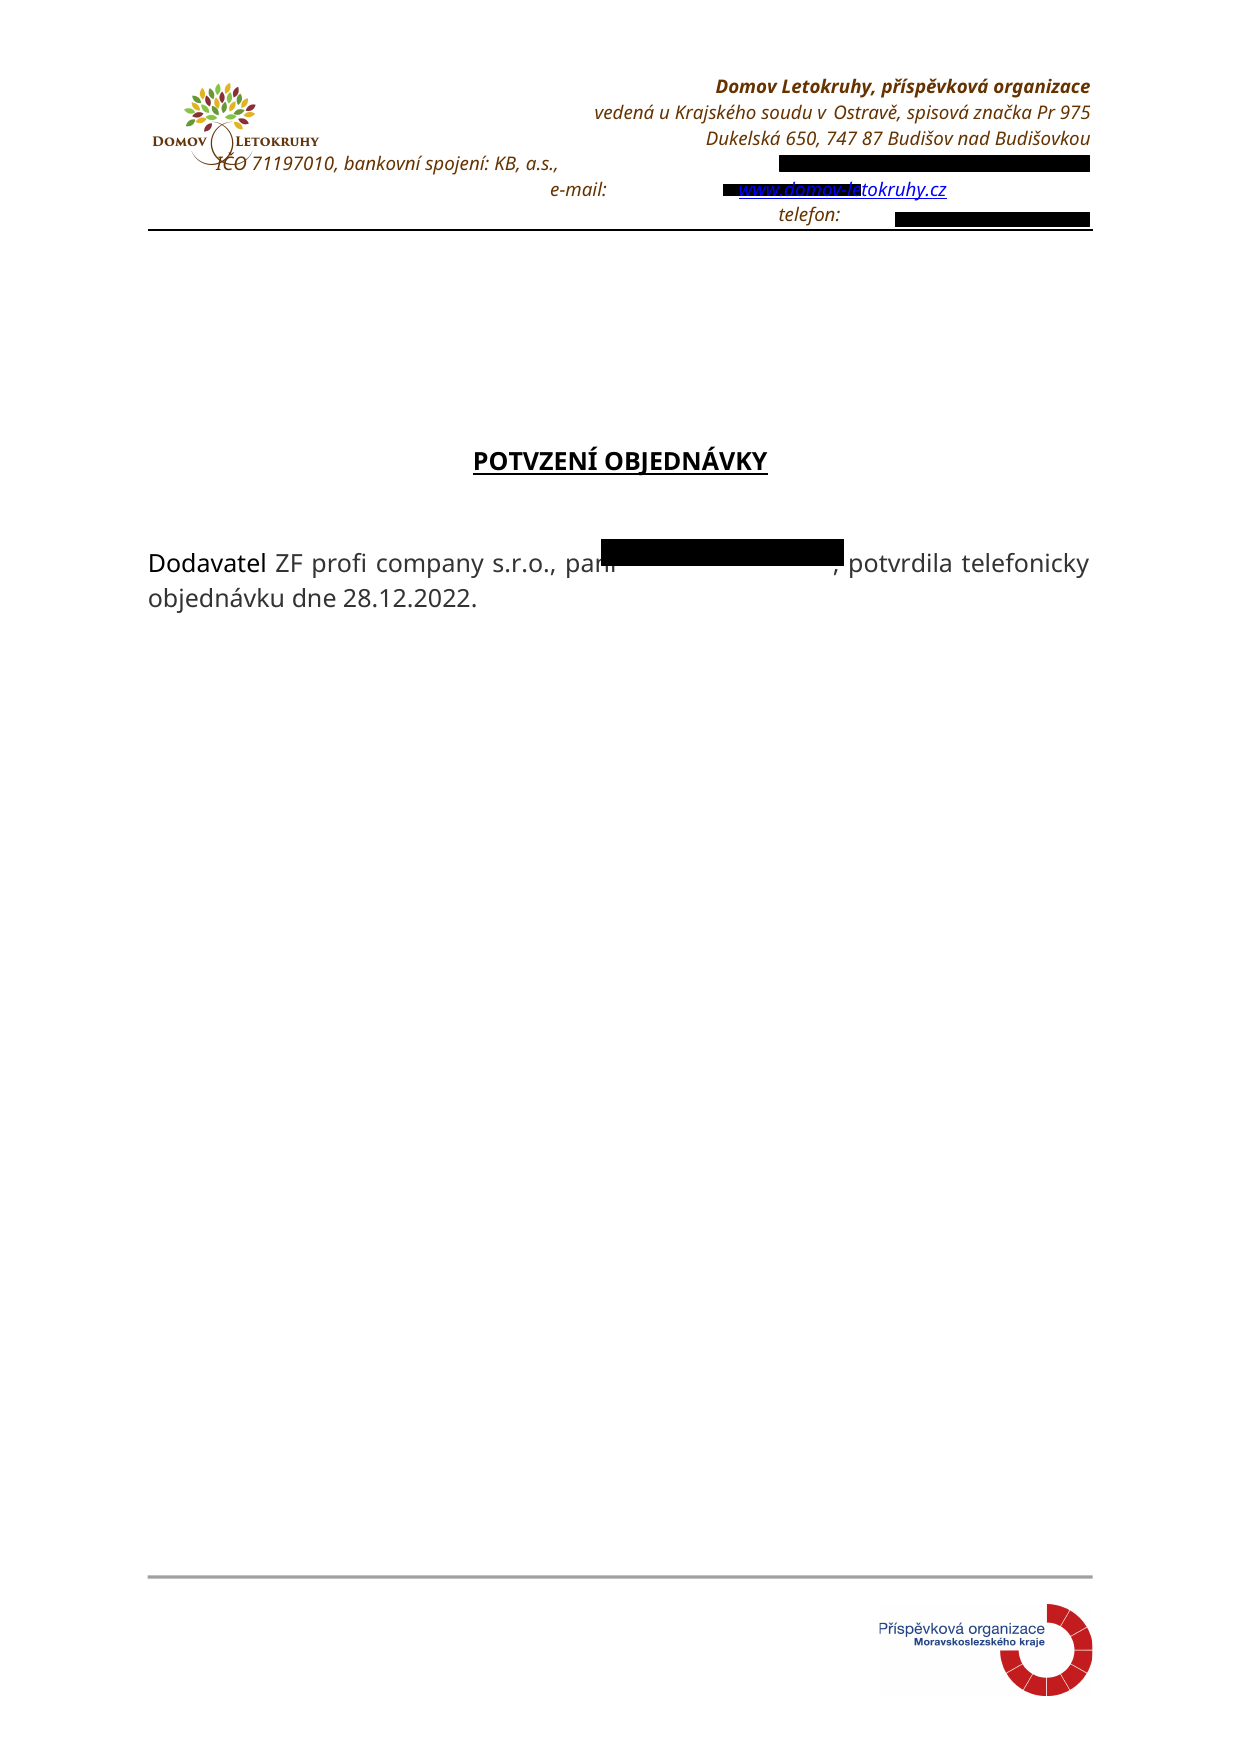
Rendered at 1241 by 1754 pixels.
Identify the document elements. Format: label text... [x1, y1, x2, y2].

text POTVZENÍ OBJEDNÁVKY [148, 444, 1093, 478]
text Dodavatel ZF profi company s.r.o., paní , potvrdila telefonicky objednávku dne 28.12.2022. [148, 546, 1093, 614]
picture [151, 77, 321, 171]
picture [879, 1604, 1093, 1696]
